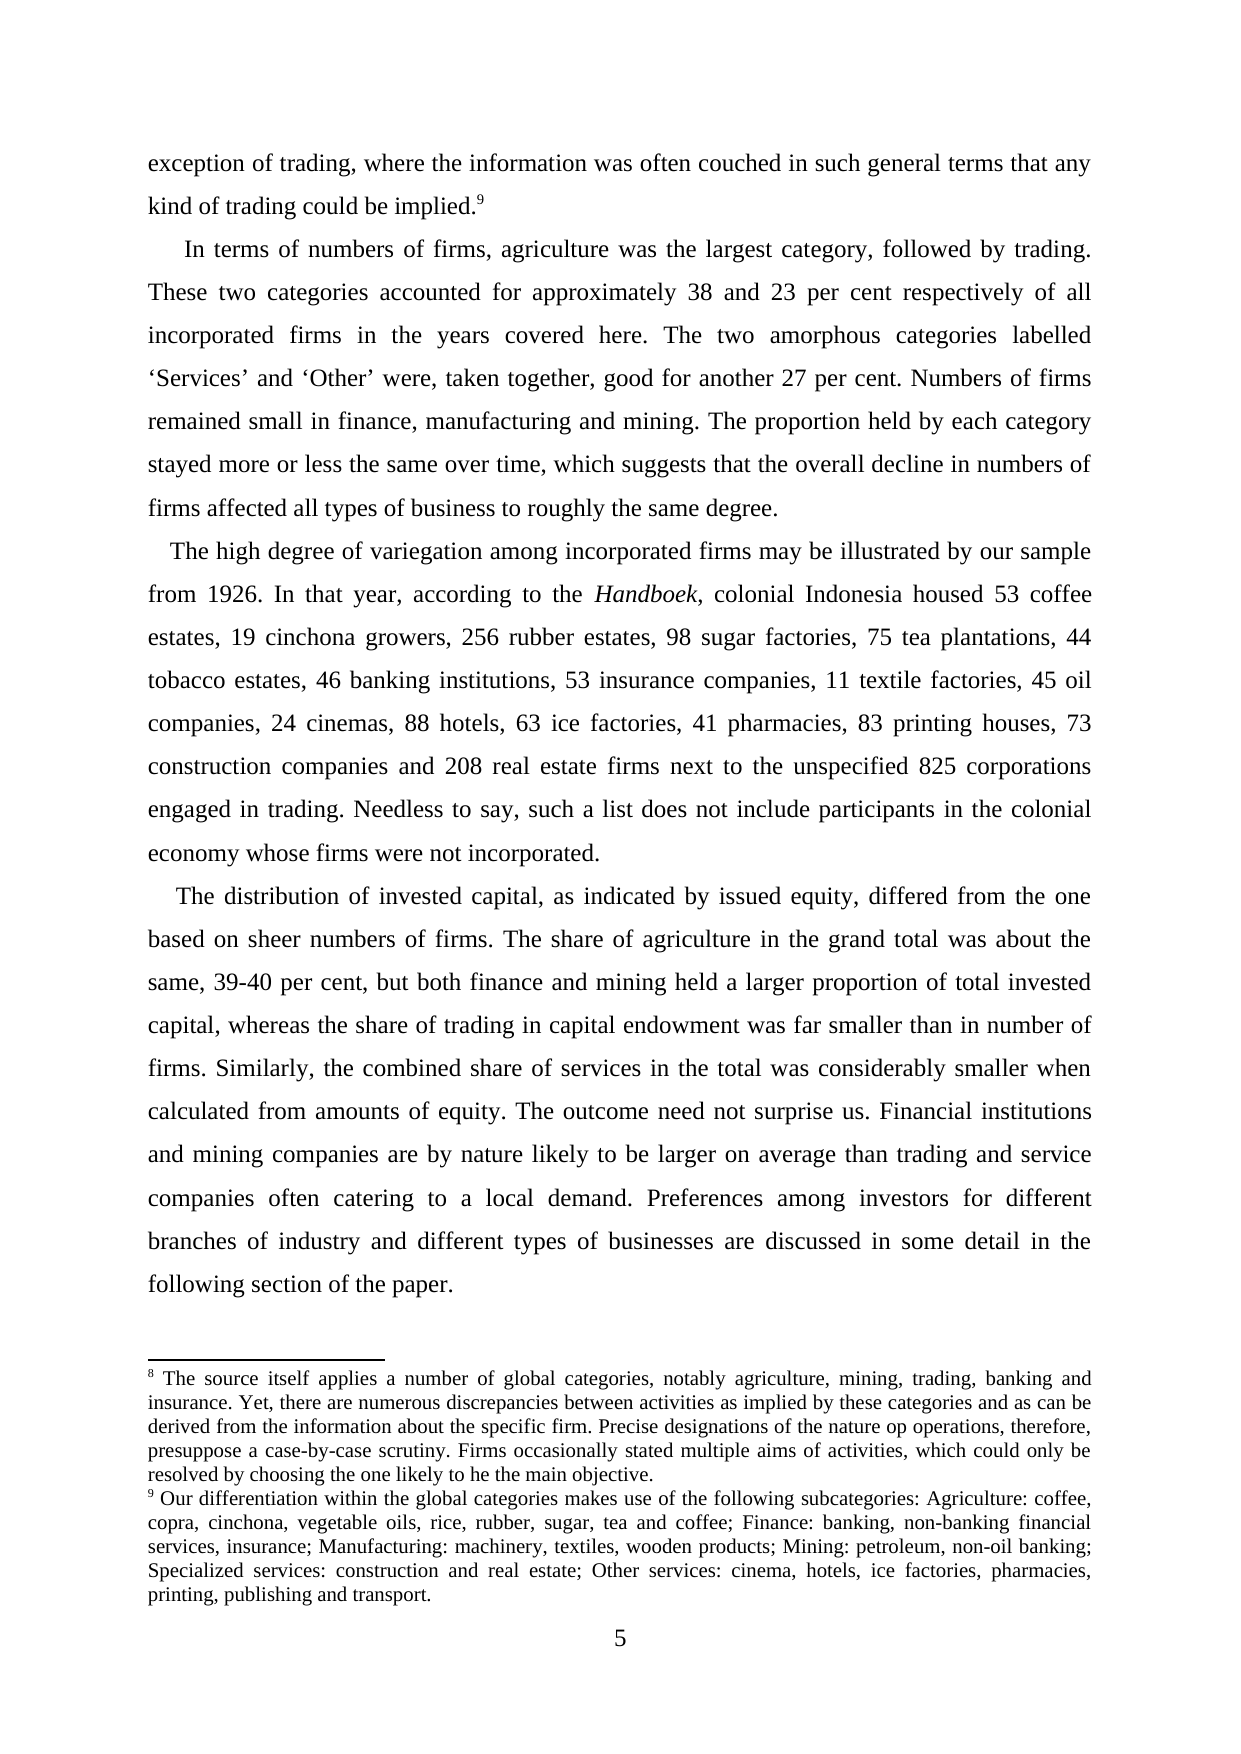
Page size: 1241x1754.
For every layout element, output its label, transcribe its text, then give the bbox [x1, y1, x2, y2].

text In terms of numbers of firms, agriculture was the largest category, followed by trading. These two categories accounted for approximately 38 and 23 per cent respectively of all incorporated firms in the years covered here. The two amorphous categories labelled ‘Services’ and ‘Other’ were, taken together, good for another 27 per cent. Numbers of firms remained small in finance, manufacturing and mining. The proportion held by each category stayed more or less the same over time, which suggests that the overall decline in numbers of firms affected all types of business to roughly the same degree. [148, 234, 1093, 521]
text The high degree of variegation among incorporated firms may be illustrated by our sample from 1926. In that year, according to the Handboek, colonial Indonesia housed 53 coffee estates, 19 cinchona growers, 256 rubber estates, 98 sugar factories, 75 tea plantations, 44 tobacco estates, 46 banking institutions, 53 insurance companies, 11 textile factories, 45 oil companies, 24 cinemas, 88 hotels, 63 ice factories, 41 pharmacies, 83 printing houses, 73 construction companies and 208 real estate firms next to the unspecified 825 corporations engaged in trading. Needless to say, such a list does not include participants in the colonial economy whose firms were not incorporated. [148, 536, 1093, 866]
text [148, 148, 1093, 219]
text The distribution of invested capital, as indicated by issued equity, differed from the one based on sheer numbers of firms. The share of agriculture in the grand total was about the same, 39-40 per cent, but both finance and mining held a larger proportion of total invested capital, whereas the share of trading in capital endowment was far smaller than in number of firms. Similarly, the combined share of services in the total was considerably smaller when calculated from amounts of equity. The outcome need not surprise us. Financial institutions and mining companies are by nature likely to be larger on average than trading and service companies often catering to a local demand. Preferences among investors for different branches of industry and different types of businesses are discussed in some detail in the following section of the paper. [148, 881, 1093, 1298]
